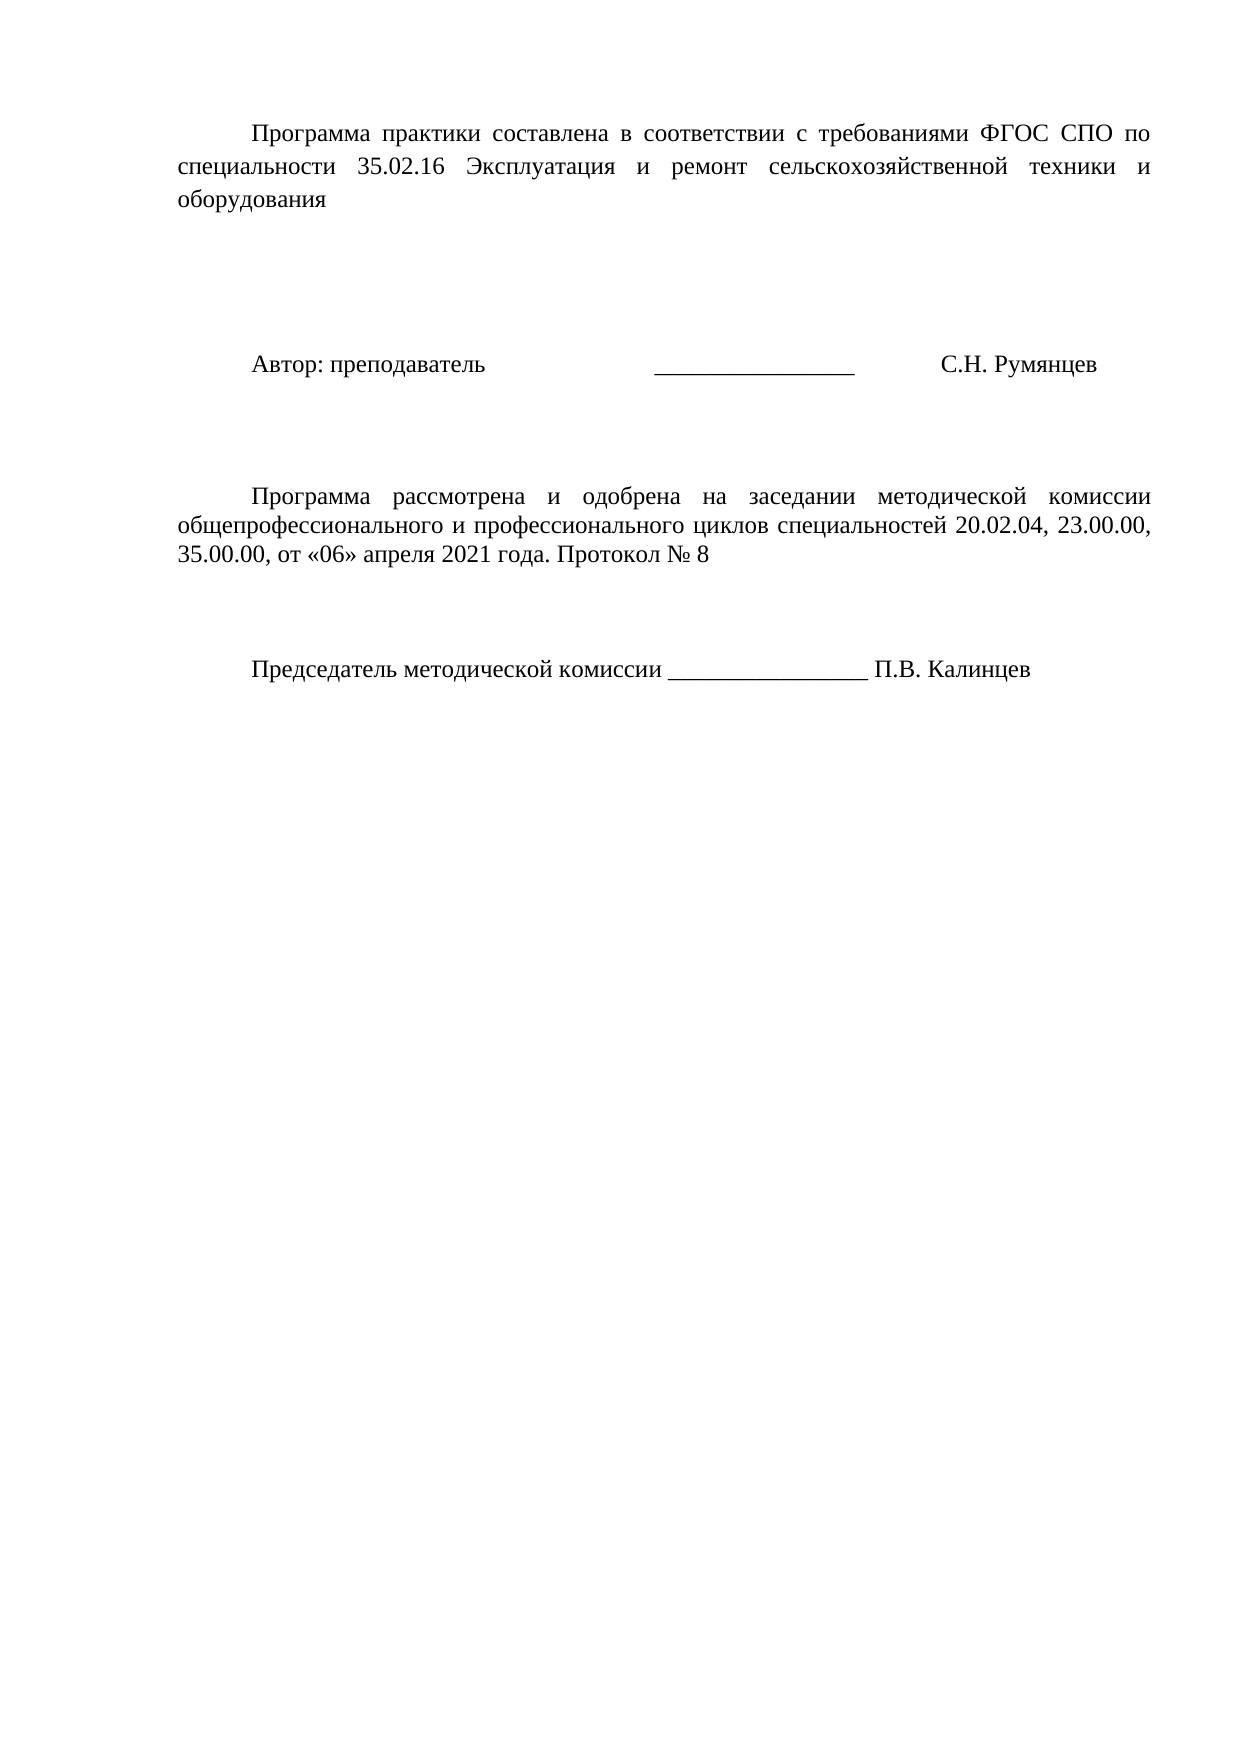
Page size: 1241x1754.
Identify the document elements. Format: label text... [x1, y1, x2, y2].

text Программа практики составлена в соответствии с требованиями ФГОС СПО по специальности 35.02.16 Эксплуатация и ремонт сельскохозяйственной техники и оборудования [177, 118, 1152, 213]
text Программа рассмотрена и одобрена на заседании методической комиссии общепрофессионального и профессионального циклов специальностей 20.02.04, 23.00.00, 35.00.00, от «06» апреля 2021 года. Протокол № 8 [177, 481, 1152, 568]
text Председатель методической комиссии ________________ П.В. Калинцев [177, 654, 1152, 683]
text Автор: преподаватель ________________ С.Н. Румянцев [177, 349, 1152, 378]
